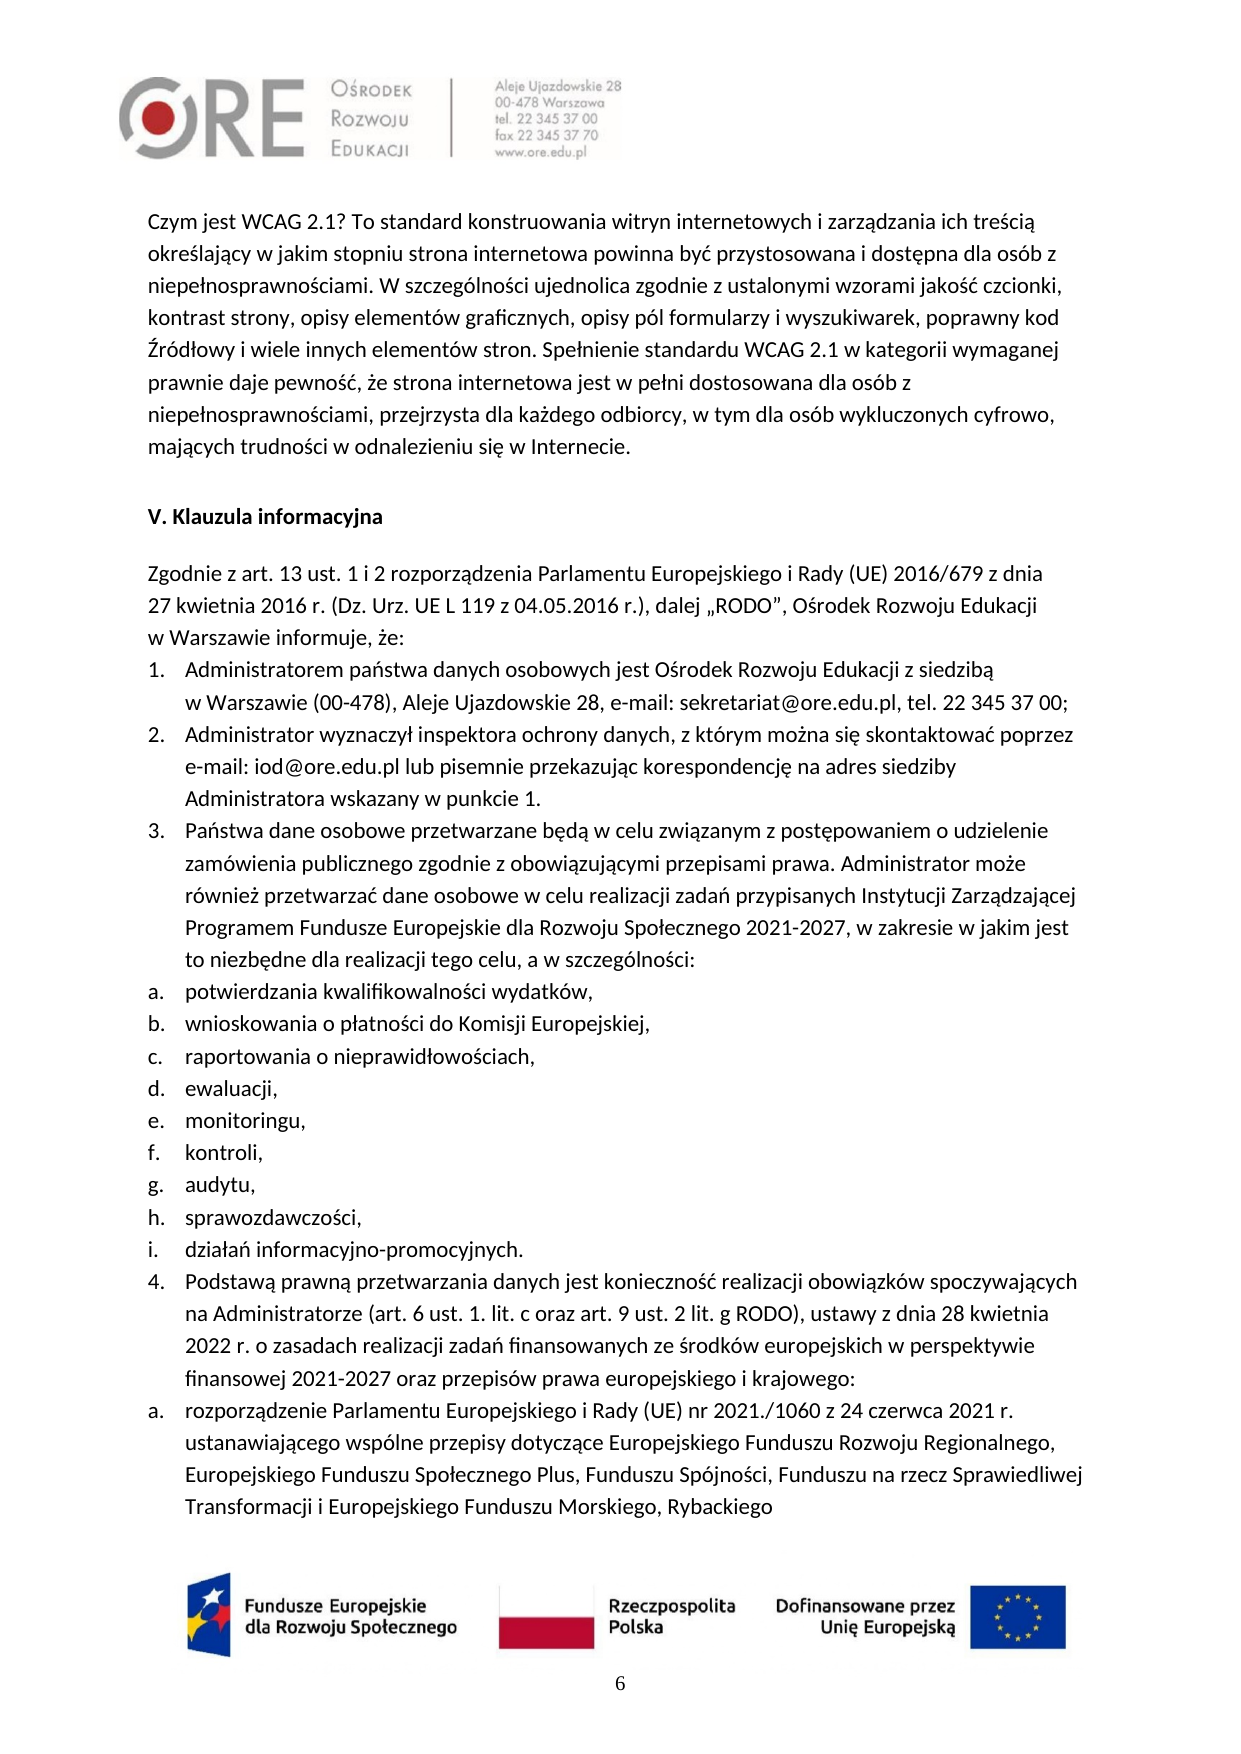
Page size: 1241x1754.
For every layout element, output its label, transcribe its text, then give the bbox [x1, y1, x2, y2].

list Podstawą prawną przetwarzania danych jest konieczność realizacji obowiązków spoczywających na Administratorze (art. 6 ust. 1. lit. c oraz art. 9 ust. 2 lit. g RODO), ustawy z dnia 28 kwietnia 2022 r. o zasadach realizacji zadań finansowanych ze środków europejskich w perspektywie finansowej 2021-2027 oraz przepisów prawa europejskiego i krajowego: [148, 1267, 1093, 1392]
list wnioskowania o płatności do Komisji Europejskiej, [148, 1009, 1093, 1038]
list potwierdzania kwalifikowalności wydatków, [148, 977, 1093, 1005]
text Zgodnie z art. 13 ust. 1 i 2 rozporządzenia Parlamentu Europejskiego i Rady (UE) 2016/679 z dnia 27 kwietnia 2016 r. (Dz. Urz. UE L 119 z 04.05.2016 r.), dalej „RODO”, Ośrodek Rozwoju Edukacji w Warszawie informuje, że: [148, 559, 1093, 651]
picture [1, 3, 1238, 1752]
list kontroli, [148, 1138, 1093, 1166]
list ewaluacji, [148, 1074, 1093, 1102]
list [148, 1396, 1093, 1520]
list audytu, [148, 1171, 1093, 1198]
list Administrator wyznaczył inspektora ochrony danych, z którym można się skontaktować poprzez e-mail: iod@ore.edu.pl lub pisemnie przekazując korespondencję na adres siedziby Administratora wskazany w punkcie 1. [148, 720, 1093, 812]
list działań informacyjno-promocyjnych. [148, 1235, 1093, 1263]
list Administratorem państwa danych osobowych jest Ośrodek Rozwoju Edukacji z siedzibą w Warszawie (00-478), Aleje Ujazdowskie 28, e-mail: sekretariat@ore.edu.pl, tel. 22 345 37 00; [148, 656, 1093, 716]
text V. Klauzula informacyjna [148, 502, 1093, 530]
text Czym jest WCAG 2.1? To standard konstruowania witryn internetowych i zarządzania ich treścią określający w jakim stopniu strona internetowa powinna być przystosowana i dostępna dla osób z niepełnosprawnościami. W szczególności ujednolica zgodnie z ustalonymi wzorami jakość czcionki, kontrast strony, opisy elementów graficznych, opisy pól formularzy i wyszukiwarek, poprawny kod Źródłowy i wiele innych elementów stron. Spełnienie standardu WCAG 2.1 w kategorii wymaganej prawnie daje pewność, że strona internetowa jest w pełni dostosowana dla osób z niepełnosprawnościami, przejrzysta dla każdego odbiorcy, w tym dla osób wykluczonych cyfrowo, mających trudności w odnalezieniu się w Internecie. [148, 207, 1093, 460]
list monitoringu, [148, 1106, 1093, 1134]
list raportowania o nieprawidłowościach, [148, 1042, 1093, 1070]
list Państwa dane osobowe przetwarzane będą w celu związanym z postępowaniem o udzielenie zamówienia publicznego zgodnie z obowiązującymi przepisami prawa. Administrator może również przetwarzać dane osobowe w celu realizacji zadań przypisanych Instytucji Zarządzającej Programem Fundusze Europejskie dla Rozwoju Społecznego 2021-2027, w zakresie w jakim jest to niezbędne dla realizacji tego celu, a w szczególności: [148, 816, 1093, 973]
list sprawozdawczości, [148, 1203, 1093, 1231]
